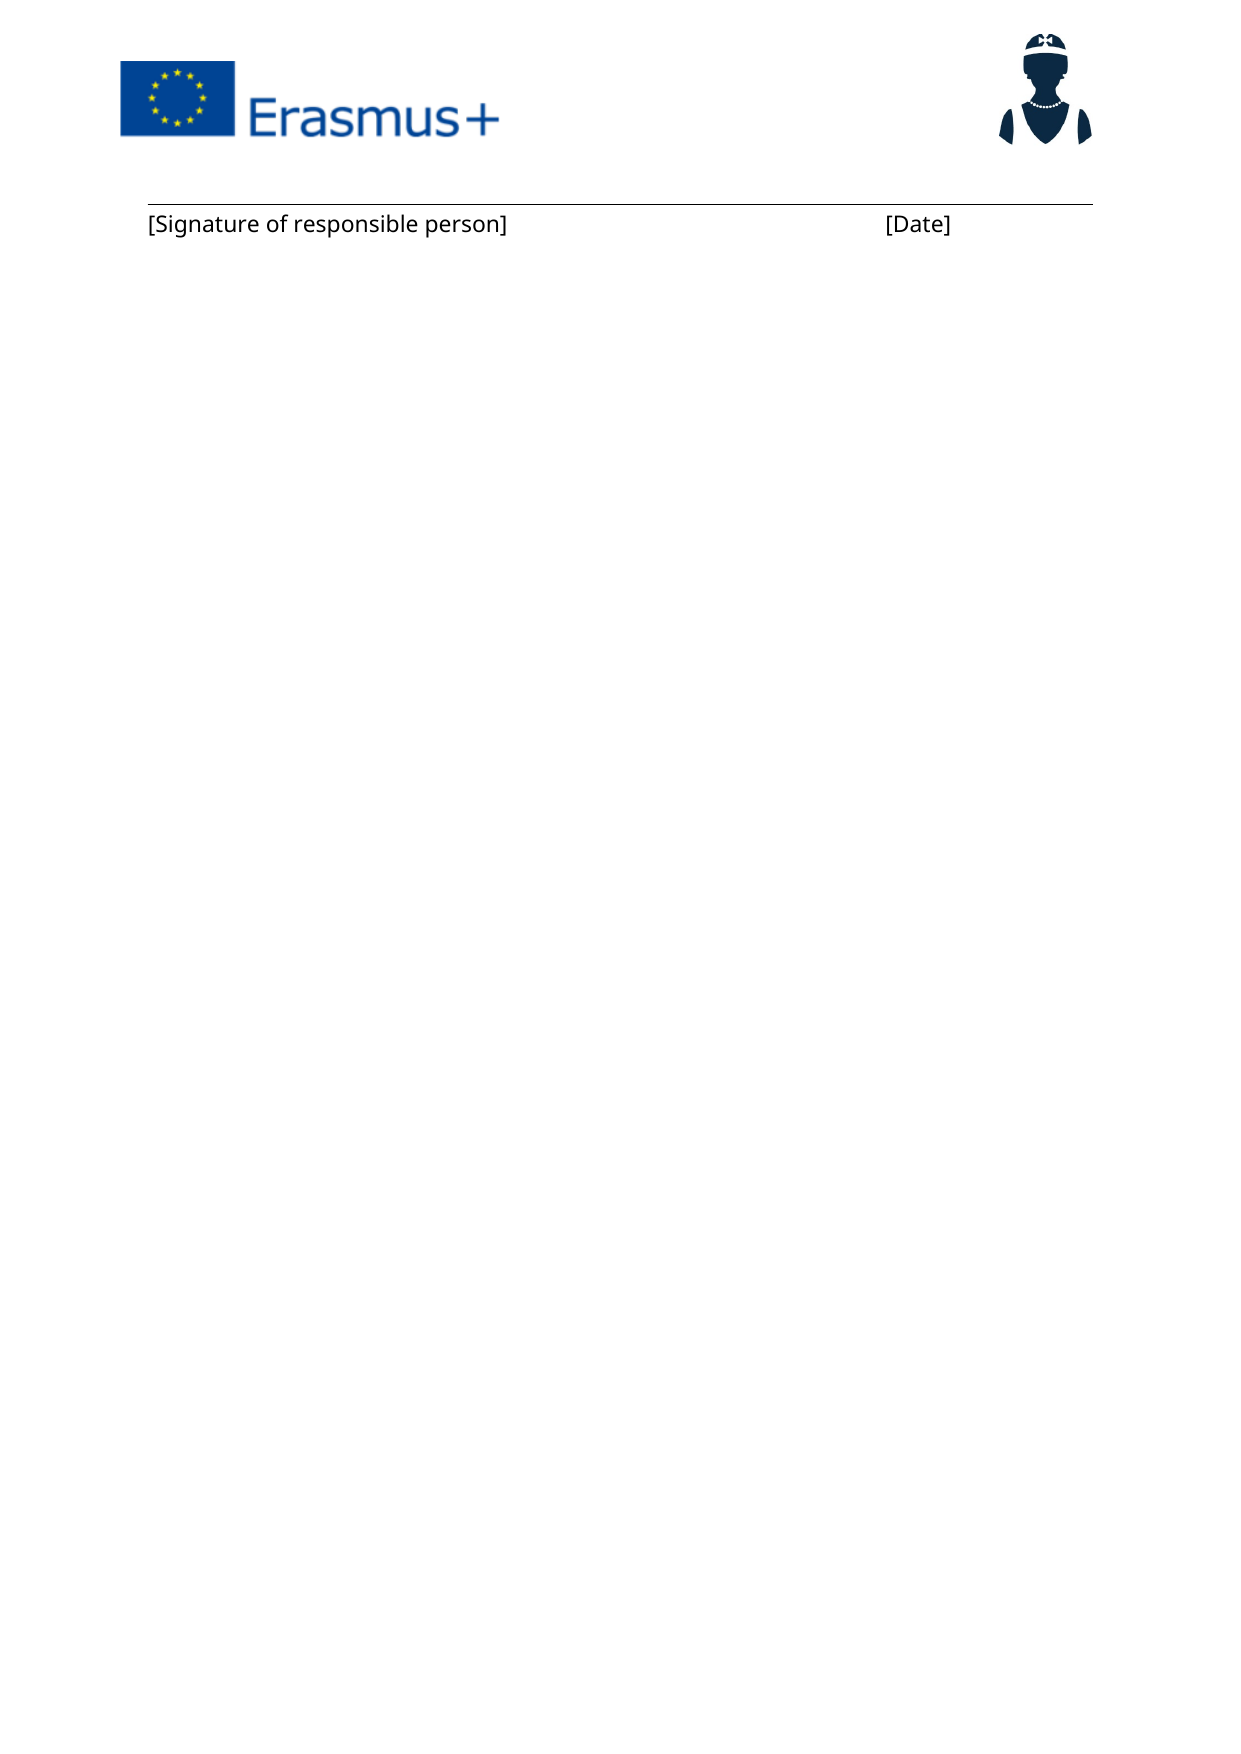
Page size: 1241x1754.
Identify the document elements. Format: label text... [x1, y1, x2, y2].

picture [120, 61, 500, 138]
text [Signature of responsible person] [Date] [148, 205, 1093, 239]
picture [999, 34, 1093, 146]
